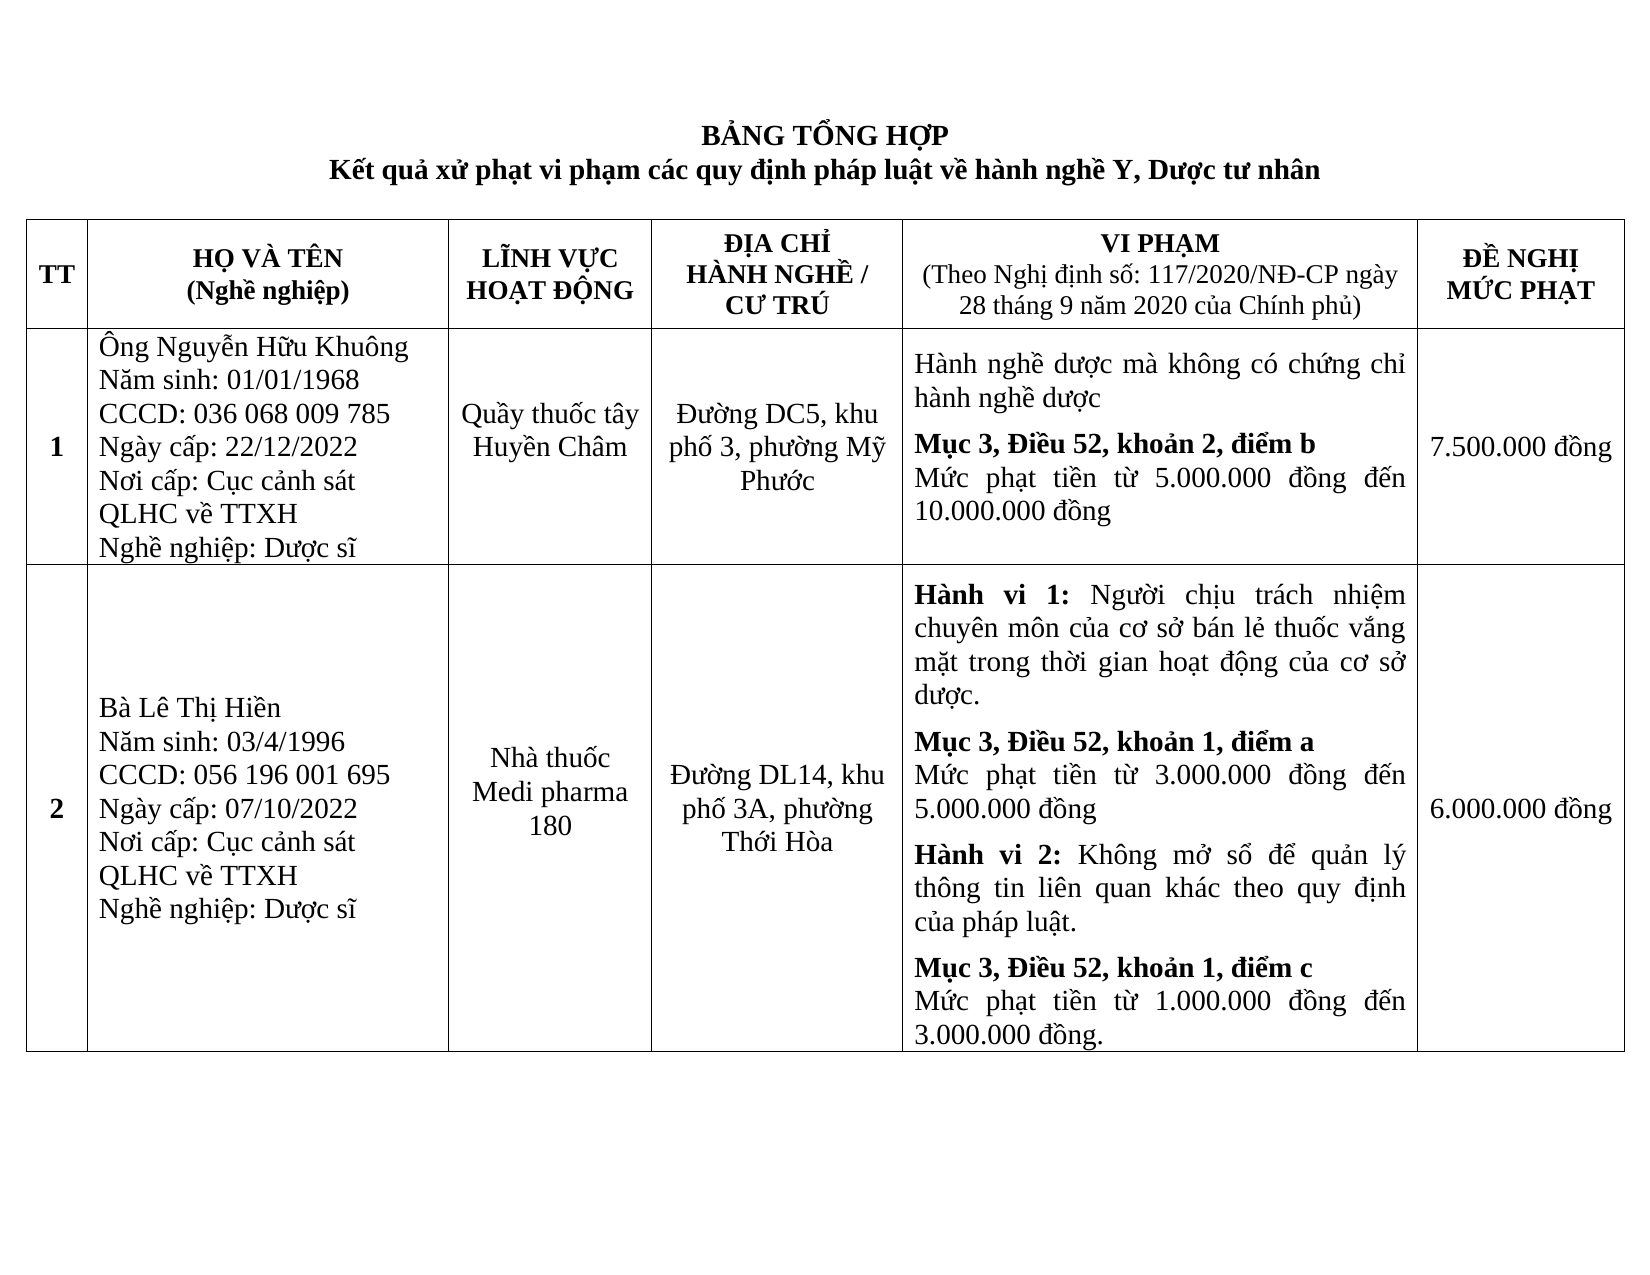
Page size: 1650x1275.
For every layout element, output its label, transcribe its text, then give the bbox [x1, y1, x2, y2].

table_cell 7.500.000 đồng [1418, 329, 1624, 563]
table_cell 2 [27, 565, 87, 1051]
table_header ĐỊA CHỈ HÀNH NGHỀ / CƯ TRÚ [652, 220, 902, 328]
table_cell Hành nghề dược mà không có chứng chỉ hành nghề dược Mục 3, Điều 52, khoản 2, điểm b Mức phạt tiền từ 5.000.000 đồng đến 10.000.000 đồng [903, 329, 1417, 563]
table_cell Hành vi 1: Người chịu trách nhiệm chuyên môn của cơ sở bán lẻ thuốc vắng mặt trong thời gian hoạt động của cơ sở dược. Mục 3, Điều 52, khoản 1, điểm a Mức phạt tiền từ 3.000.000 đồng đến 5.000.000 đồng Hành vi 2: Không mở sổ để quản lý thông tin liên quan khác theo quy định của pháp luật. Mục 3, Điều 52, khoản 1, điểm c Mức phạt tiền từ 1.000.000 đồng đến 3.000.000 đồng. [903, 565, 1417, 1051]
table_cell 1 [27, 329, 87, 563]
table_cell Đường DL14, khu phố 3A, phường Thới Hòa [652, 565, 902, 1051]
text BẢNG TỔNG HỢP [150, 118, 1500, 152]
table_header ĐỀ NGHỊ MỨC PHẠT [1418, 220, 1624, 328]
table_header TT [27, 220, 87, 328]
text Kết quả xử phạt vi phạm các quy định pháp luật về hành nghề Y, Dược tư nhân [150, 152, 1500, 185]
table_header LĨNH VỰC HOẠT ĐỘNG [449, 220, 651, 328]
table_cell Đường DC5, khu phố 3, phường Mỹ Phước [652, 329, 902, 563]
table_header VI PHẠM (Theo Nghị định số: 117/2020/NĐ-CP ngày 28 tháng 9 năm 2020 của Chính phủ) [903, 220, 1417, 328]
table_cell Nhà thuốc Medi pharma 180 [449, 565, 651, 1051]
table_header HỌ VÀ TÊN (Nghề nghiệp) [88, 220, 448, 328]
table_cell Ông Nguyễn Hữu Khuông Năm sinh: 01/01/1968 CCCD: 036 068 009 785 Ngày cấp: 22/12/2022 Nơi cấp: Cục cảnh sát QLHC về TTXH Nghề nghiệp: Dược sĩ [88, 329, 448, 563]
table_cell 6.000.000 đồng [1418, 565, 1624, 1051]
table_cell Bà Lê Thị Hiền Năm sinh: 03/4/1996 CCCD: 056 196 001 695 Ngày cấp: 07/10/2022 Nơi cấp: Cục cảnh sát QLHC về TTXH Nghề nghiệp: Dược sĩ [88, 565, 448, 1051]
table_cell Quầy thuốc tây Huyền Châm [449, 329, 651, 563]
